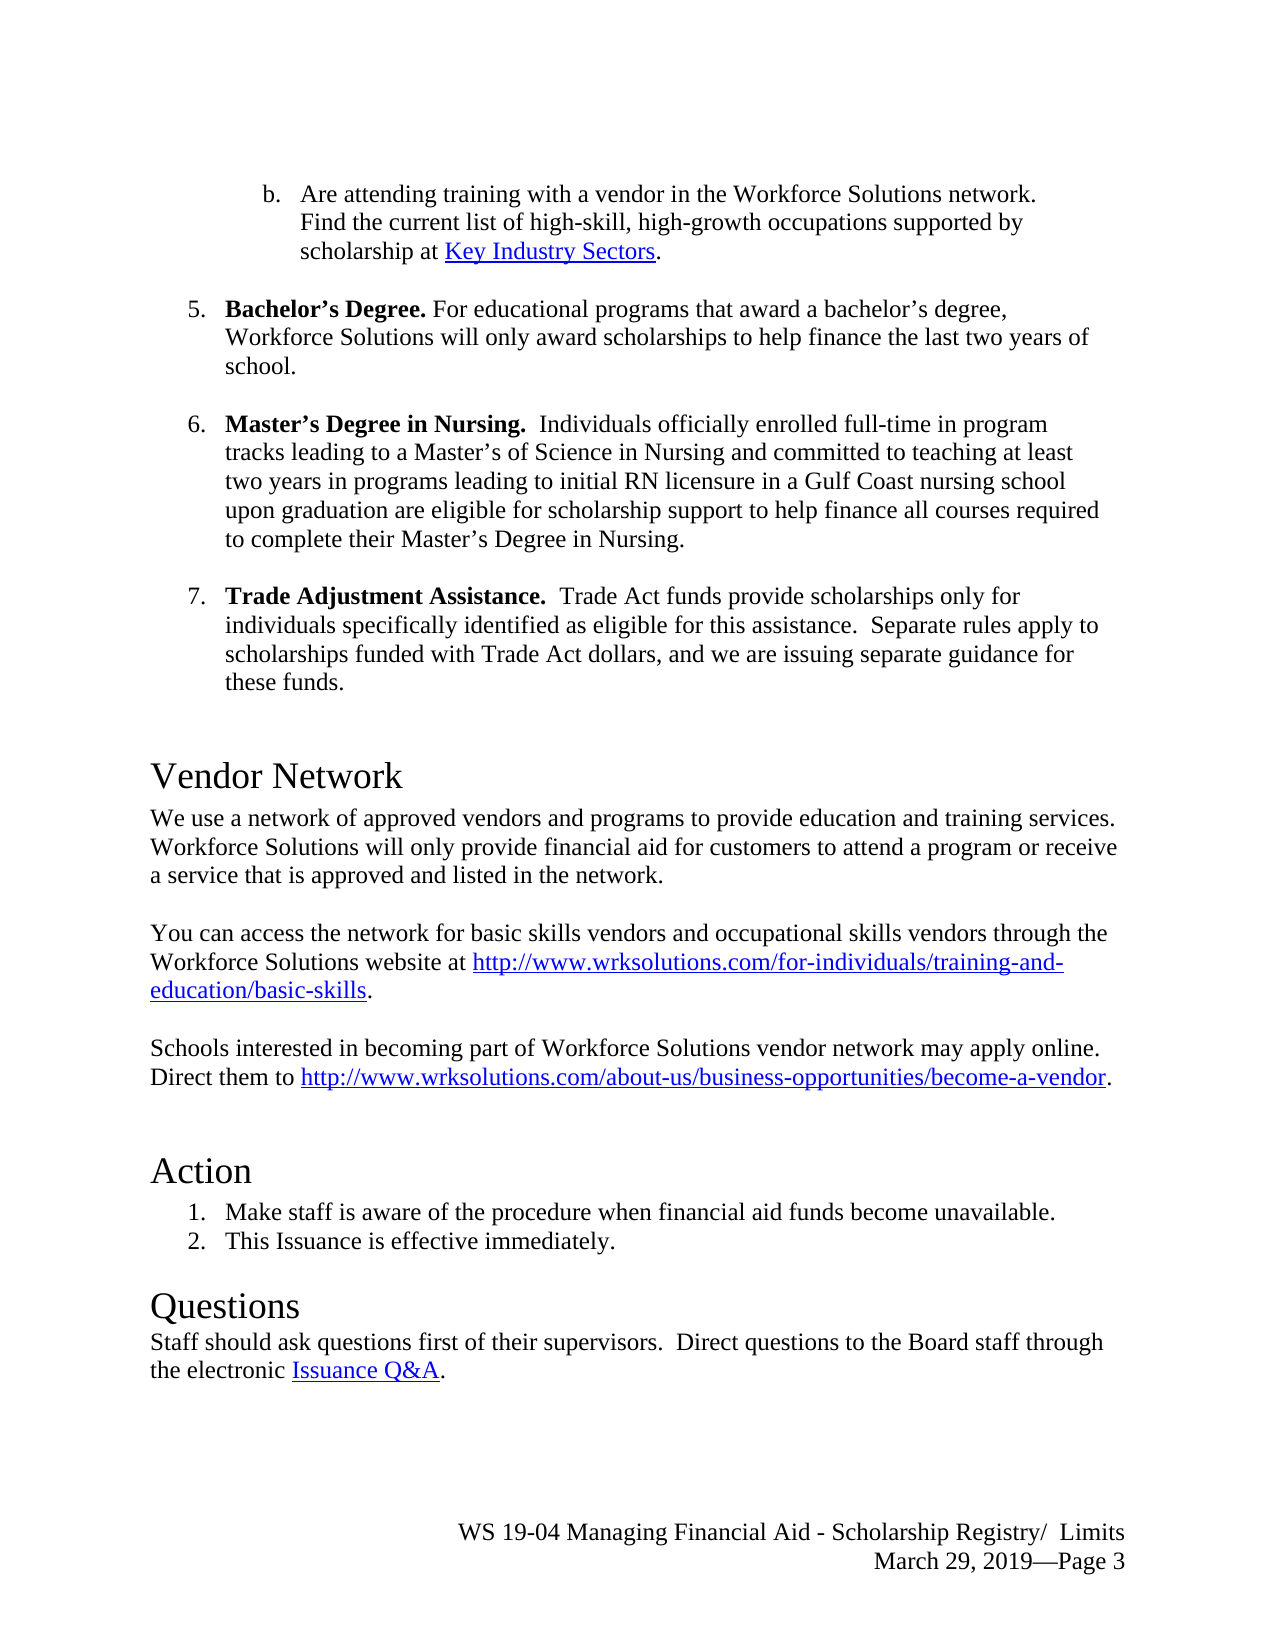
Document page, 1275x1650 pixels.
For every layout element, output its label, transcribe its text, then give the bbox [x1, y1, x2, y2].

list Make staff is aware of the procedure when financial aid funds become unavailable. [187, 1197, 1108, 1226]
list Bachelor’s Degree. For educational programs that award a bachelor’s degree, Workforce Solutions will only award scholarships to help finance the last two years of school. [187, 294, 1108, 380]
text You can access the network for basic skills vendors and occupational skills vendors through the Workforce Solutions website at http://www.wrksolutions.com/for-individuals/training-and-education/basic-skills. [150, 918, 1125, 1004]
list Trade Adjustment Assistance. Trade Act funds provide scholarships only for individuals specifically identified as eligible for this assistance. Separate rules apply to scholarships funded with Trade Act dollars, and we are issuing separate guidance for these funds. [187, 581, 1108, 696]
text Vendor Network [150, 754, 1125, 797]
text Questions [150, 1284, 1108, 1327]
text Staff should ask questions first of their supervisors. Direct questions to the Board staff through the electronic Issuance Q&A. [150, 1327, 1108, 1384]
list Are attending training with a vendor in the Workforce Solutions network. [262, 179, 1108, 207]
list Master’s Degree in Nursing. Individuals officially enrolled full-time in program tracks leading to a Master’s of Science in Nursing and committed to teaching at least two years in programs leading to initial RN licensure in a Gulf Coast nursing school upon graduation are eligible for scholarship support to help finance all courses required to complete their Master’s Degree in Nursing. [187, 409, 1108, 552]
text Find the current list of high-skill, high-growth occupations supported by scholarship at Key Industry Sectors. [300, 207, 1125, 265]
list This Issuance is effective immediately. [187, 1226, 1108, 1255]
text Schools interested in becoming part of Workforce Solutions vendor network may apply online. Direct them to http://www.wrksolutions.com/about-us/business-opportunities/become-a-vendor. [150, 1033, 1125, 1091]
text We use a network of approved vendors and programs to provide education and training services. Workforce Solutions will only provide financial aid for customers to attend a program or receive a service that is approved and listed in the network. [150, 803, 1125, 889]
text Action [150, 1148, 1125, 1191]
